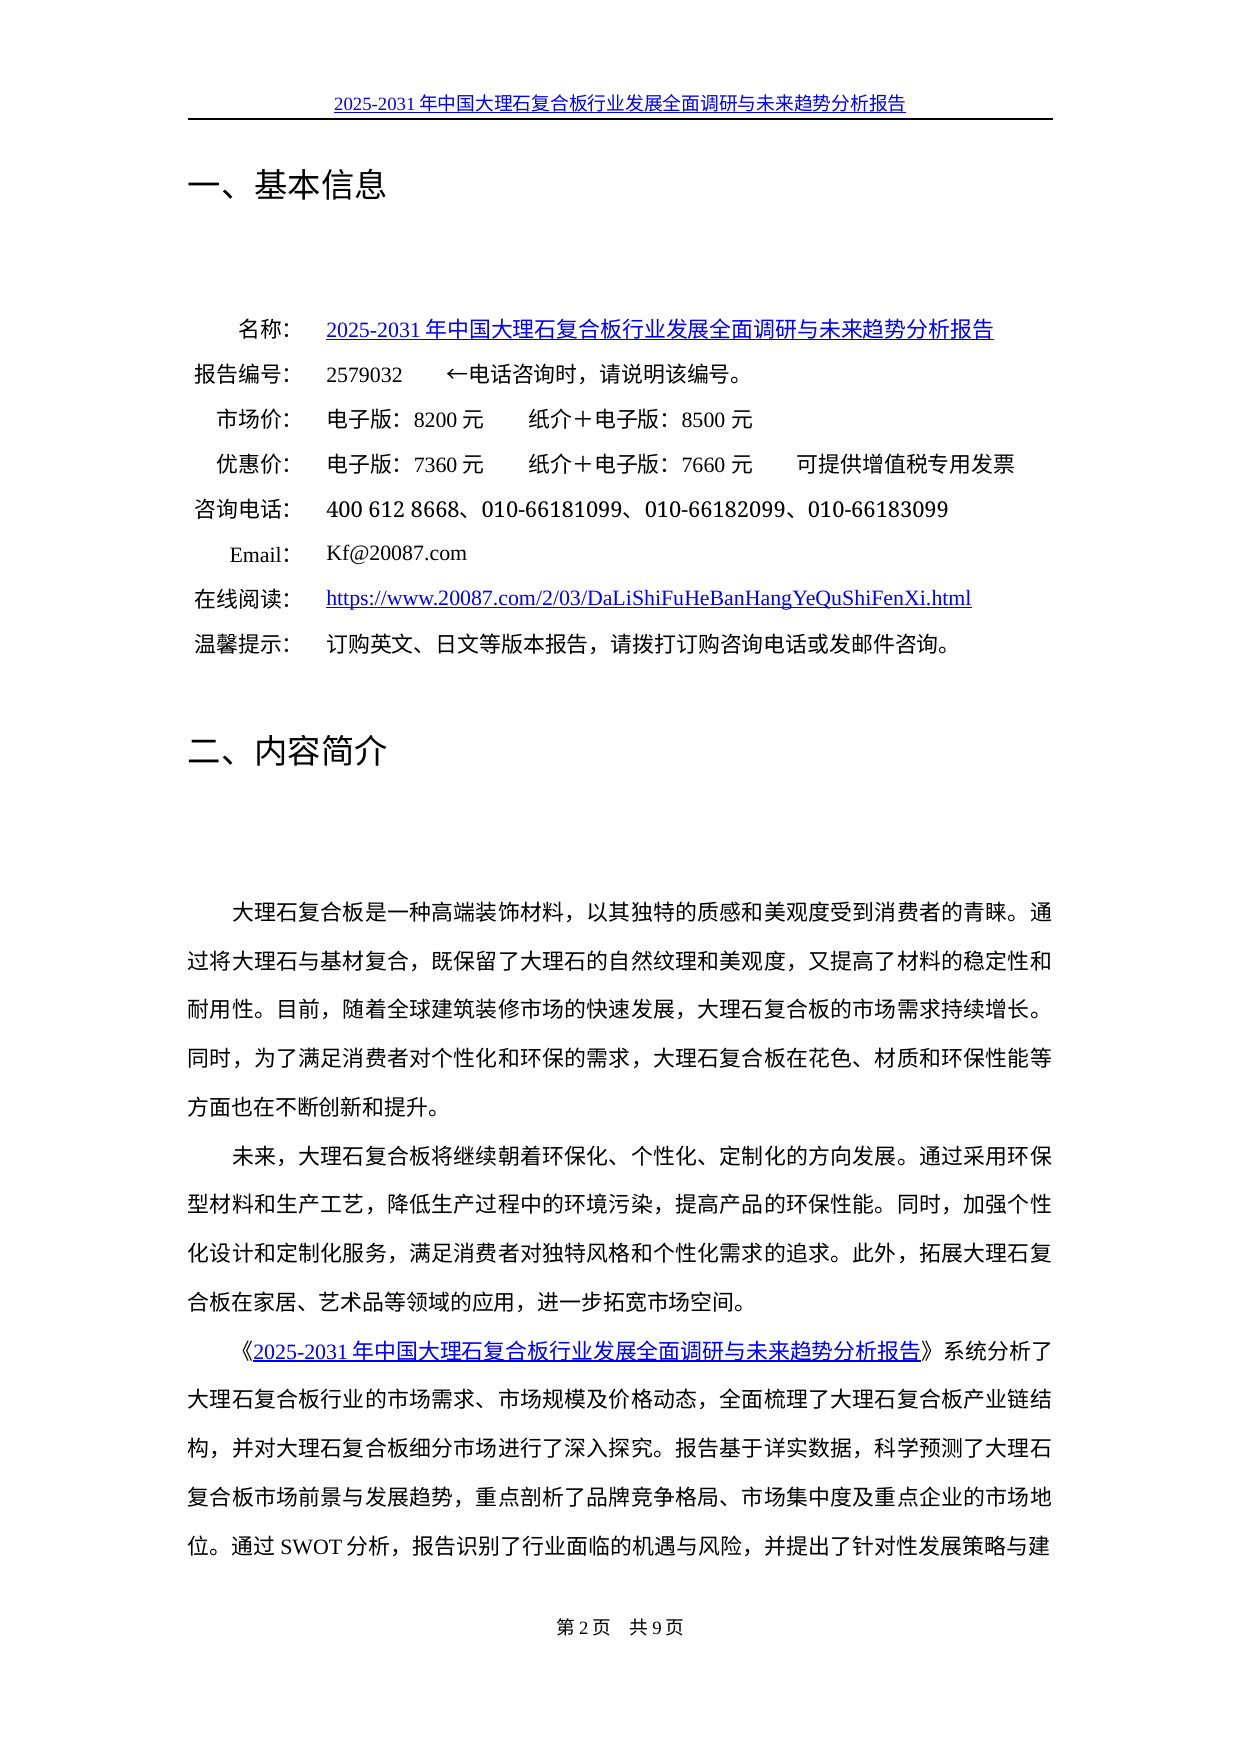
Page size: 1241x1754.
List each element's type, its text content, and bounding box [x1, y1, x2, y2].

table_cell 报告编号： [167, 357, 315, 402]
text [187, 894, 1053, 1561]
table_cell Kf@20087.com [315, 537, 1073, 582]
table_cell 优惠价： [167, 447, 315, 492]
table_cell 市场价： [167, 402, 315, 447]
table_cell [315, 582, 1073, 627]
table_cell 电子版：7360 元 纸介＋电子版：7660 元 可提供增值税专用发票 [315, 447, 1073, 492]
table_cell 咨询电话： [167, 492, 315, 537]
table_cell 400 612 8668、010-66181099、010-66182099、010-66183099 [315, 492, 1073, 537]
table_cell 电子版：8200 元 纸介＋电子版：8500 元 [315, 402, 1073, 447]
table_cell 订购英文、日文等版本报告，请拨打订购咨询电话或发邮件咨询。 [315, 627, 1073, 672]
title 一、基本信息 [187, 150, 1053, 215]
title 二、内容简介 [187, 717, 1053, 782]
table_header 2025-2031年中国大理石复合板行业发展全面调研与未来趋势分析报告 [315, 312, 1073, 357]
table_cell 2579032 ←电话咨询时，请说明该编号。 [315, 357, 1073, 402]
table_cell 温馨提示： [167, 627, 315, 672]
table_cell Email： [167, 537, 315, 582]
table_header 名称： [167, 312, 315, 357]
table_cell 在线阅读： [167, 582, 315, 627]
